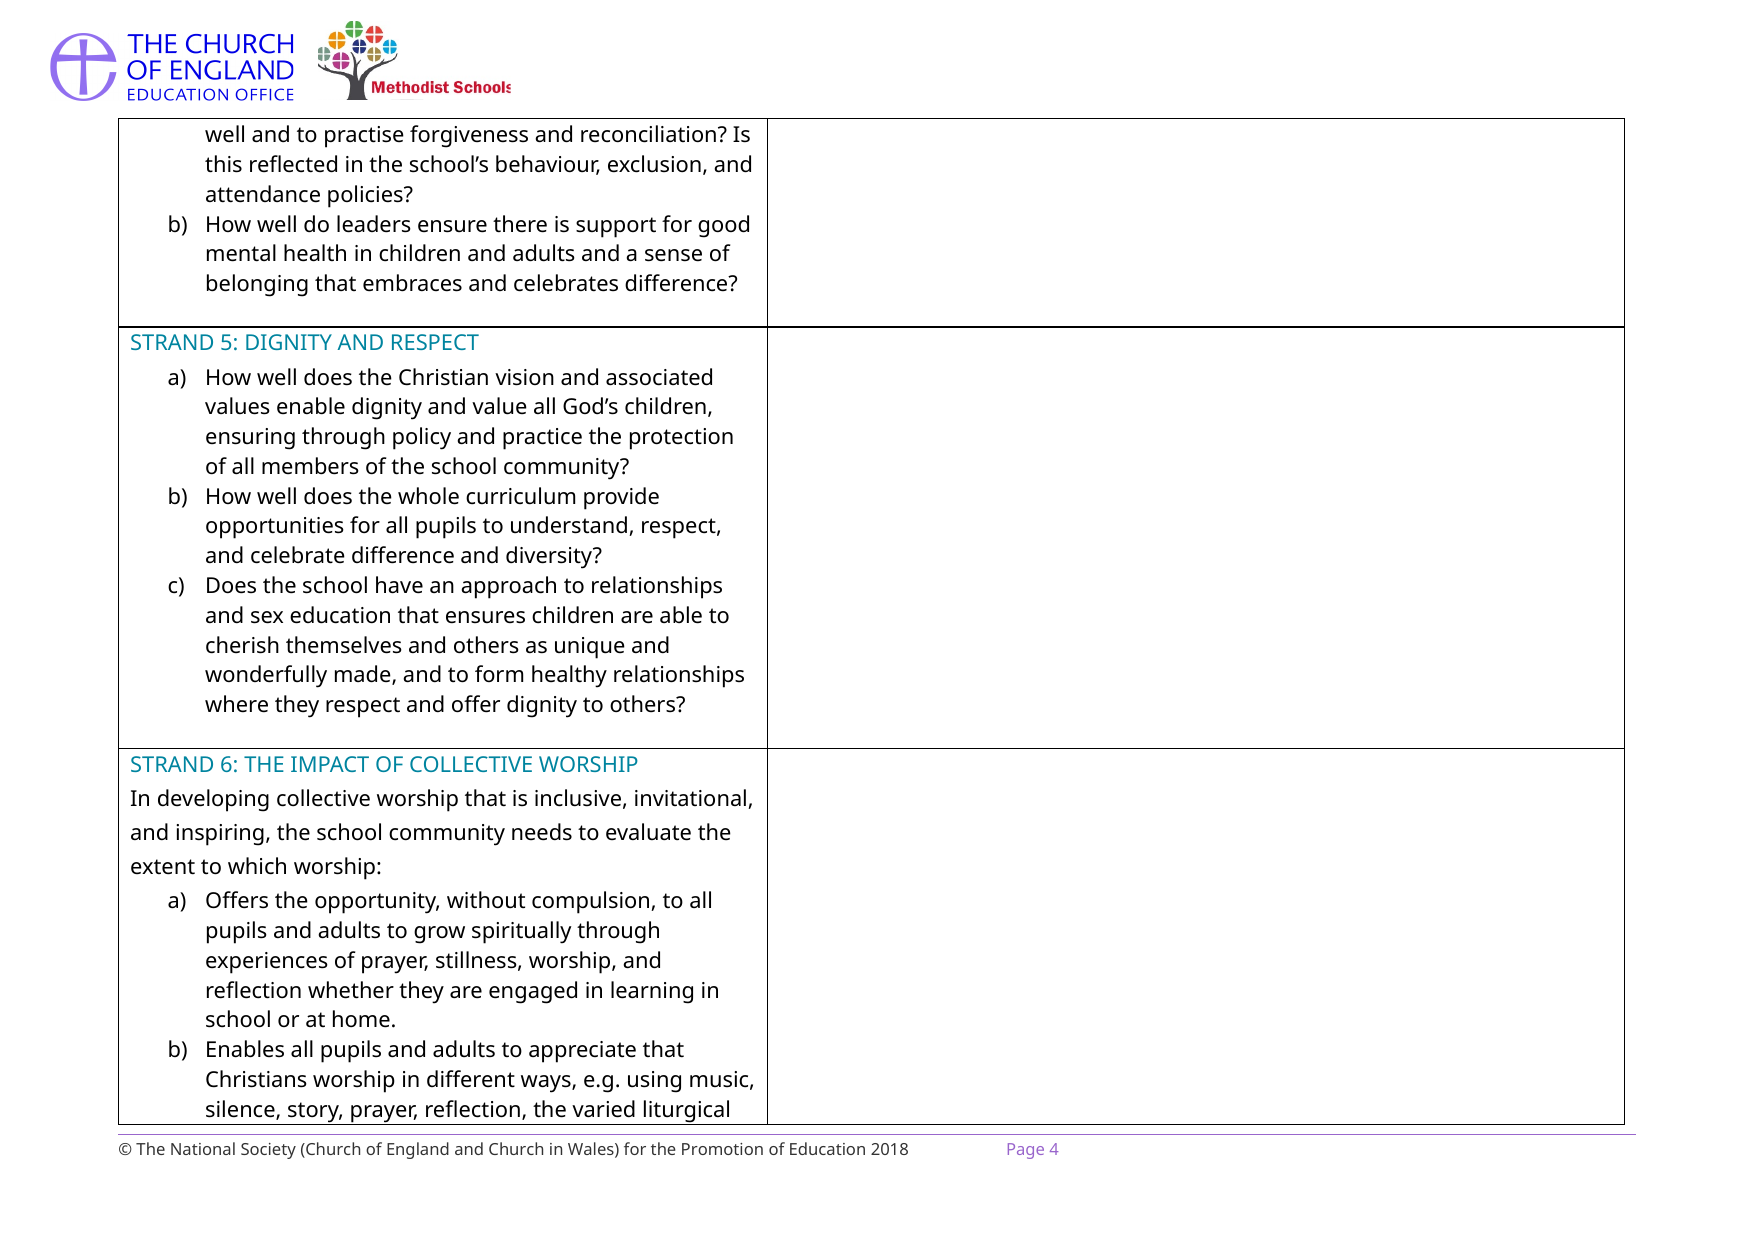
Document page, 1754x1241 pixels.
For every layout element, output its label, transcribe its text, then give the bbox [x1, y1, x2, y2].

table_cell [768, 119, 1624, 326]
table_cell STRAND 5: DIGNITY AND RESPECT How well does the Christian vision and associated values enable dignity and value all God’s children, ensuring through policy and practice the protection of all members of the school community? How well does the whole curriculum provide opportunities for all pupils to understand, respect, and celebrate difference and diversity? Does the school have an approach to relationships and sex education that ensures children are able to cherish themselves and others as unique and wonderfully made, and to form healthy relationships where they respect and offer dignity to others? [119, 328, 767, 747]
table_cell [768, 328, 1624, 747]
picture [316, 21, 511, 99]
table_cell [768, 749, 1624, 1123]
picture [50, 33, 294, 101]
